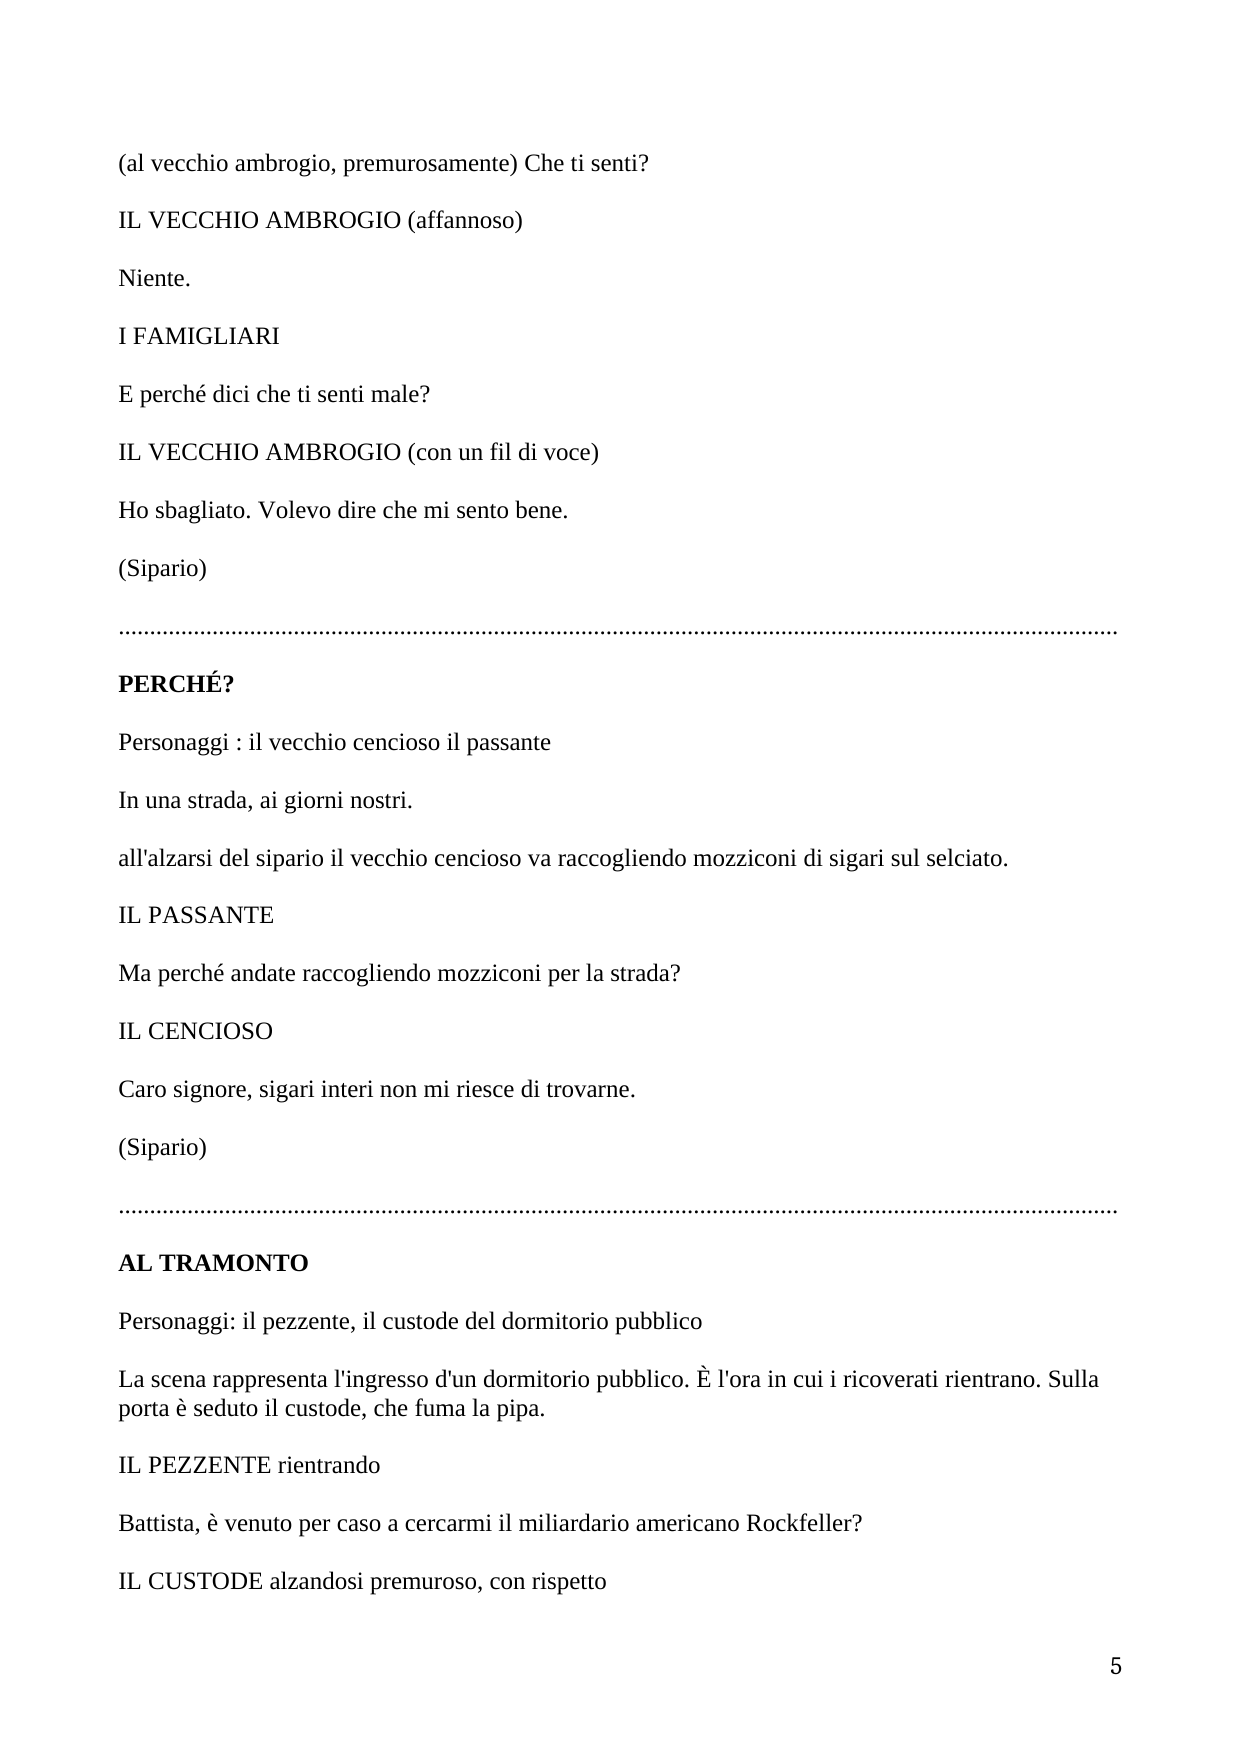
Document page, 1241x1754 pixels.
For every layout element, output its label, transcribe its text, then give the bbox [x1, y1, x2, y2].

text Personaggi : il vecchio cencioso il passante [118, 727, 1122, 756]
text IL CENCIOSO [118, 1016, 1122, 1045]
text Personaggi: il pezzente, il custode del dormitorio pubblico [118, 1306, 1122, 1335]
text Ma perché andate raccogliendo mozziconi per la strada? [118, 958, 1122, 987]
text (Sipario) [118, 1132, 1122, 1161]
text ................................................................................................................................................................ [118, 611, 1122, 640]
text I FAMIGLIARI [118, 321, 1122, 350]
text Battista, è venuto per caso a cercarmi il miliardario americano Rockfeller? [118, 1508, 1122, 1537]
text AL TRAMONTO [118, 1248, 1122, 1277]
text IL PASSANTE [118, 901, 1122, 929]
text Caro signore, sigari interi non mi riesce di trovarne. [118, 1074, 1122, 1103]
text IL VECCHIO AMBROGIO (con un fil di voce) [118, 437, 1122, 466]
text In una strada, ai giorni nostri. [118, 785, 1122, 813]
text all'alzarsi del sipario il vecchio cencioso va raccogliendo mozziconi di sigari sul selciato. [118, 843, 1122, 871]
text IL CUSTODE alzandosi premuroso, con rispetto [118, 1566, 1122, 1595]
text ................................................................................................................................................................ [118, 1190, 1122, 1219]
text Niente. [118, 263, 1122, 292]
text Ho sbagliato. Volevo dire che mi sento bene. [118, 495, 1122, 524]
text IL PEZZENTE rientrando [118, 1451, 1122, 1479]
text (Sipario) [118, 553, 1122, 582]
text IL VECCHIO AMBROGIO (affannoso) [118, 206, 1122, 234]
text (al vecchio ambrogio, premurosamente) Che ti senti? [118, 148, 1122, 176]
text La scena rappresenta l'ingresso d'un dormitorio pubblico. È l'ora in cui i ricoverati rientrano. Sulla porta è seduto il custode, che fuma la pipa. [118, 1364, 1122, 1421]
text PERCHÉ? [118, 669, 1122, 698]
text E perché dici che ti senti male? [118, 379, 1122, 408]
